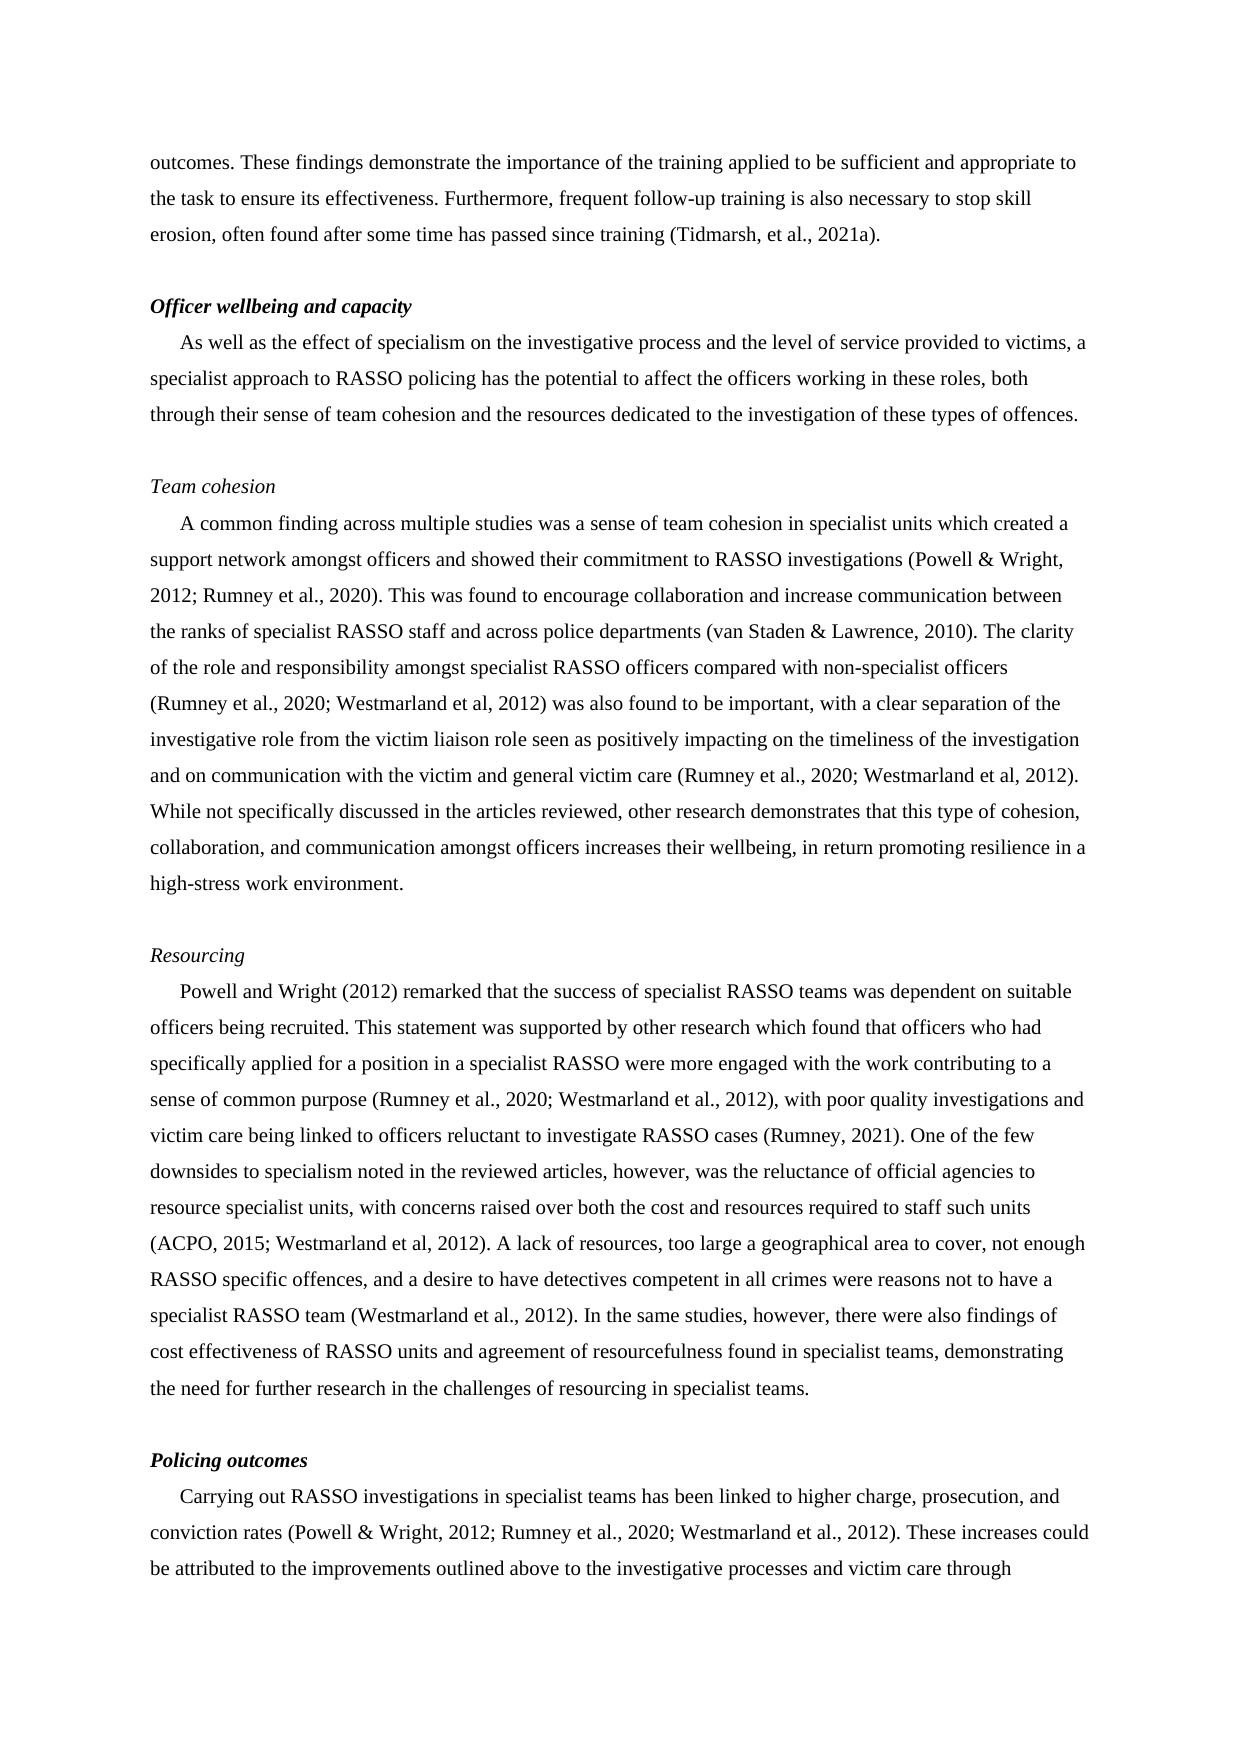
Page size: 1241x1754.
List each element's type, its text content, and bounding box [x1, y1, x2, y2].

text Team cohesion [150, 474, 1090, 498]
text Resourcing [150, 943, 1090, 967]
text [150, 150, 1090, 246]
text A common finding across multiple studies was a sense of team cohesion in specialist units which created a support network amongst officers and showed their commitment to RASSO investigations (Powell & Wright, 2012; Rumney et al., 2020). This was found to encourage collaboration and increase communication between the ranks of specialist RASSO staff and across police departments (van Staden & Lawrence, 2010). The clarity of the role and responsibility amongst specialist RASSO officers compared with non-specialist officers (Rumney et al., 2020; Westmarland et al, 2012) was also found to be important, with a clear separation of the investigative role from the victim liaison role seen as positively impacting on the timeliness of the investigation and on communication with the victim and general victim care (Rumney et al., 2020; Westmarland et al, 2012). While not specifically discussed in the articles reviewed, other research demonstrates that this type of cohesion, collaboration, and communication amongst officers increases their wellbeing, in return promoting resilience in a high-stress work environment. [150, 510, 1090, 895]
text Powell and Wright (2012) remarked that the success of specialist RASSO teams was dependent on suitable officers being recruited. This statement was supported by other research which found that officers who had specifically applied for a position in a specialist RASSO were more engaged with the work contributing to a sense of common purpose (Rumney et al., 2020; Westmarland et al., 2012), with poor quality investigations and victim care being linked to officers reluctant to investigate RASSO cases (Rumney, 2021). One of the few downsides to specialism noted in the reviewed articles, however, was the reluctance of official agencies to resource specialist units, with concerns raised over both the cost and resources required to staff such units (ACPO, 2015; Westmarland et al, 2012). A lack of resources, too large a geographical area to cover, not enough RASSO specific offences, and a desire to have detectives competent in all crimes were reasons not to have a specialist RASSO team (Westmarland et al., 2012). In the same studies, however, there were also findings of cost effectiveness of RASSO units and agreement of resourcefulness found in specialist teams, demonstrating the need for further research in the challenges of resourcing in specialist teams. [150, 979, 1090, 1399]
text Officer wellbeing and capacity [150, 294, 1090, 318]
text Policing outcomes [150, 1447, 1090, 1472]
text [150, 1483, 1090, 1580]
text As well as the effect of specialism on the investigative process and the level of service provided to victims, a specialist approach to RASSO policing has the potential to affect the officers working in these roles, both through their sense of team cohesion and the resources dedicated to the investigation of these types of offences. [150, 330, 1090, 426]
